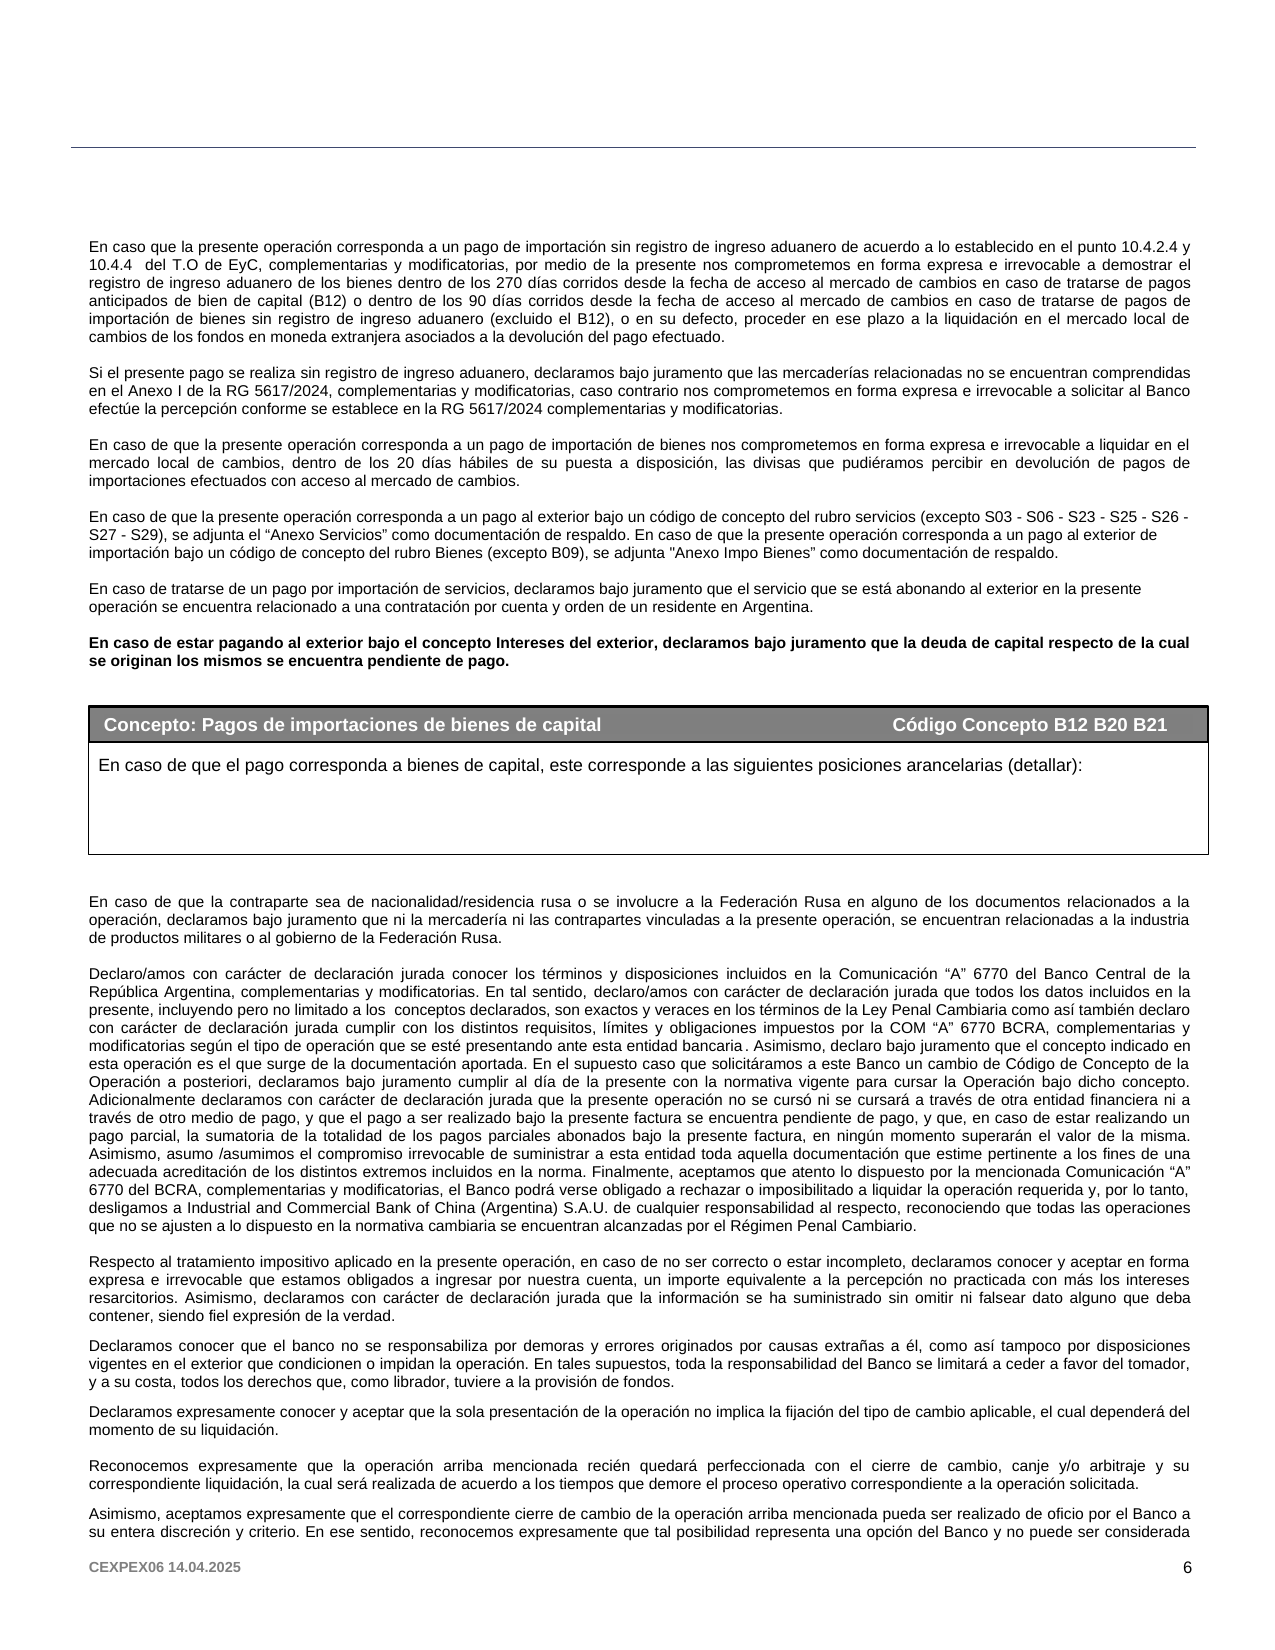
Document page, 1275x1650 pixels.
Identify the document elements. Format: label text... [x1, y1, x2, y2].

text En caso de que el pago corresponda a bienes de capital, este corresponde a las siguientes posiciones arancelarias (detallar): [98, 754, 1192, 775]
text En caso de que la presente operación corresponda a un pago de importación de bienes nos comprometemos en forma expresa e irrevocable a liquidar en el mercado local de cambios, dentro de los 20 días hábiles de su puesta a disposición, las divisas que pudiéramos percibir en devolución de pagos de importaciones efectuados con acceso al mercado de cambios. [89, 436, 1192, 490]
text En caso de que la contraparte sea de nacionalidad/residencia rusa o se involucre a la Federación Rusa en alguno de los documentos relacionados a la operación, declaramos bajo juramento que ni la mercadería ni las contrapartes vinculadas a la presente operación, se encuentran relacionadas a la industria de productos militares o al gobierno de la Federación Rusa. [89, 892, 1192, 946]
text En caso de tratarse de un pago por importación de servicios, declaramos bajo juramento que el servicio que se está abonando al exterior en la presente operación se encuentra relacionado a una contratación por cuenta y orden de un residente en Argentina. [89, 580, 1192, 616]
text En caso de estar pagando al exterior bajo el concepto Intereses del exterior, declaramos bajo juramento que la deuda de capital respecto de la cual se originan los mismos se encuentra pendiente de pago. [89, 634, 1192, 670]
text Si el presente pago se realiza sin registro de ingreso aduanero, declaramos bajo juramento que las mercaderías relacionadas no se encuentran comprendidas en el Anexo I de la RG 5617/2024, complementarias y modificatorias, caso contrario nos comprometemos en forma expresa e irrevocable a solicitar al Banco efectúe la percepción conforme se establece en la RG 5617/2024 complementarias y modificatorias. [89, 364, 1192, 418]
text Declaro/amos con carácter de declaración jurada conocer los términos y disposiciones incluidos en la Comunicación “A” 6770 del Banco Central de la República Argentina, complementarias y modificatorias. En tal sentido, declaro/amos con carácter de declaración jurada que todos los datos incluidos en la presente, incluyendo pero no limitado a los conceptos declarados, son exactos y veraces en los términos de la Ley Penal Cambiaria como así también declaro con carácter de declaración jurada cumplir con los distintos requisitos, límites y obligaciones impuestos por la COM “A” 6770 BCRA, complementarias y modificatorias según el tipo de operación que se esté presentando ante esta entidad bancaria. Asimismo, declaro bajo juramento que el concepto indicado en esta operación es el que surge de la documentación aportada. En el supuesto caso que solicitáramos a este Banco un cambio de Código de Concepto de la Operación a posteriori, declaramos bajo juramento cumplir al día de la presente con la normativa vigente para cursar la Operación bajo dicho concepto. Adicionalmente declaramos con carácter de declaración jurada que la presente operación no se cursó ni se cursará a través de otra entidad financiera ni a través de otro medio de pago, y que el pago a ser realizado bajo la presente factura se encuentra pendiente de pago, y que, en caso de estar realizando un pago parcial, la sumatoria de la totalidad de los pagos parciales abonados bajo la presente factura, en ningún momento superarán el valor de la misma. Asimismo, asumo /asumimos el compromiso irrevocable de suministrar a esta entidad toda aquella documentación que estime pertinente a los fines de una adecuada acreditación de los distintos extremos incluidos en la norma. Finalmente, aceptamos que atento lo dispuesto por la mencionada Comunicación “A” 6770 del BCRA, complementarias y modificatorias, el Banco podrá verse obligado a rechazar o imposibilitado a liquidar la operación requerida y, por lo tanto, desligamos a Industrial and Commercial Bank of China (Argentina) S.A.U. de cualquier responsabilidad al respecto, reconociendo que todas las operaciones que no se ajusten a lo dispuesto en la normativa cambiaria se encuentran alcanzadas por el Régimen Penal Cambiario. [89, 964, 1192, 1235]
text Declaramos expresamente conocer y aceptar que la sola presentación de la operación no implica la fijación del tipo de cambio aplicable, el cual dependerá del momento de su liquidación. [89, 1403, 1192, 1439]
text Reconocemos expresamente que la operación arriba mencionada recién quedará perfeccionada con el cierre de cambio, canje y/o arbitraje y su correspondiente liquidación, la cual será realizada de acuerdo a los tiempos que demore el proceso operativo correspondiente a la operación solicitada. [89, 1457, 1192, 1493]
text En caso de que la presente operación corresponda a un pago al exterior bajo un código de concepto del rubro servicios (excepto S03 - S06 - S23 - S25 - S26 - S27 - S29), se adjunta el “Anexo Servicios” como documentación de respaldo. En caso de que la presente operación corresponda a un pago al exterior de importación bajo un código de concepto del rubro Bienes (excepto B09), se adjunta "Anexo Impo Bienes” como documentación de respaldo. [89, 508, 1192, 562]
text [89, 1505, 1192, 1541]
text En caso que la presente operación corresponda a un pago de importación sin registro de ingreso aduanero de acuerdo a lo establecido en el punto 10.4.2.4 y 10.4.4 del T.O de EyC, complementarias y modificatorias, por medio de la presente nos comprometemos en forma expresa e irrevocable a demostrar el registro de ingreso aduanero de los bienes dentro de los 270 días corridos desde la fecha de acceso al mercado de cambios en caso de tratarse de pagos anticipados de bien de capital (B12) o dentro de los 90 días corridos desde la fecha de acceso al mercado de cambios en caso de tratarse de pagos de importación de bienes sin registro de ingreso aduanero (excluido el B12), o en su defecto, proceder en ese plazo a la liquidación en el mercado local de cambios de los fondos en moneda extranjera asociados a la devolución del pago efectuado. [89, 238, 1192, 346]
text Respecto al tratamiento impositivo aplicado en la presente operación, en caso de no ser correcto o estar incompleto, declaramos conocer y aceptar en forma expresa e irrevocable que estamos obligados a ingresar por nuestra cuenta, un importe equivalente a la percepción no practicada con más los intereses resarcitorios. Asimismo, declaramos con carácter de declaración jurada que la información se ha suministrado sin omitir ni falsear dato alguno que deba contener, siendo fiel expresión de la verdad. [89, 1253, 1192, 1325]
text Declaramos conocer que el banco no se responsabiliza por demoras y errores originados por causas extrañas a él, como así tampoco por disposiciones vigentes en el exterior que condicionen o impidan la operación. En tales supuestos, toda la responsabilidad del Banco se limitará a ceder a favor del tomador, y a su costa, todos los derechos que, como librador, tuviere a la provisión de fondos. [89, 1337, 1192, 1391]
